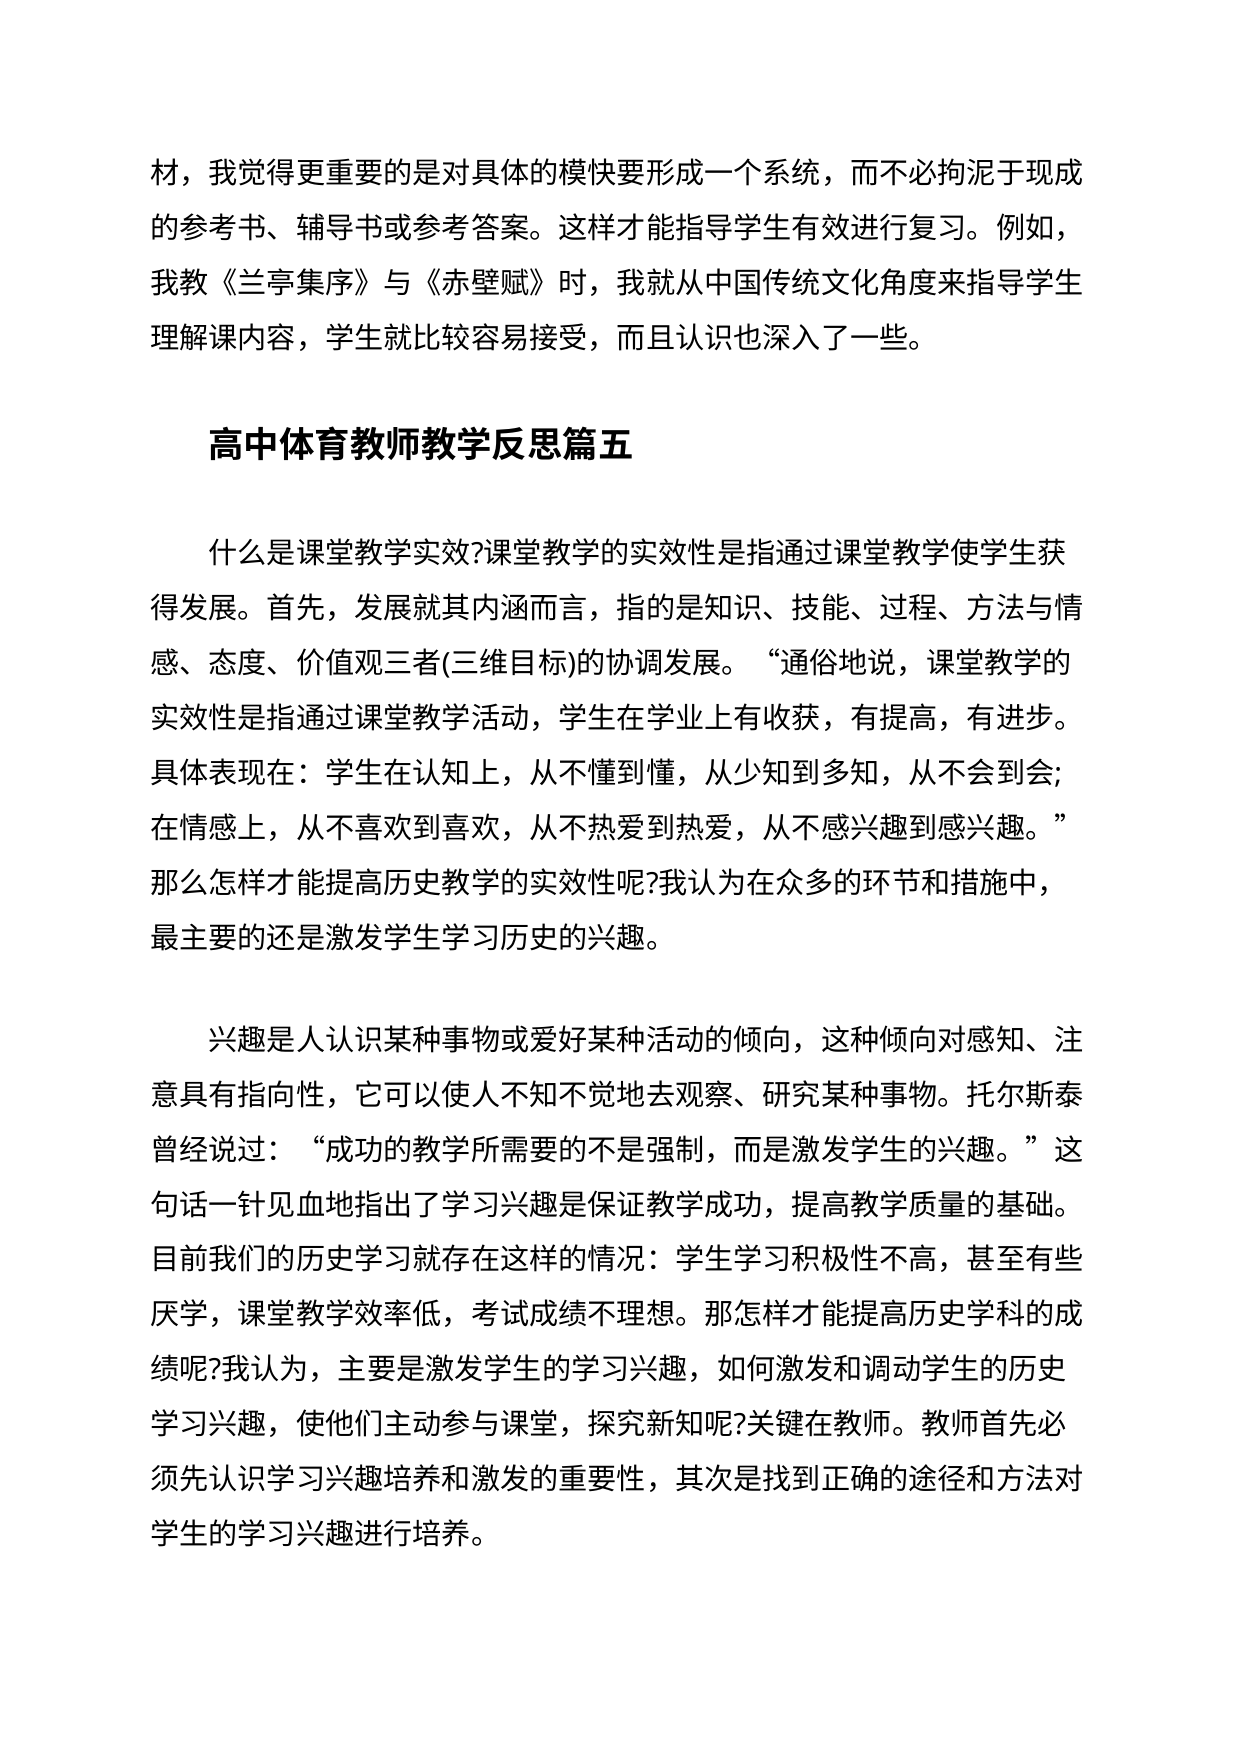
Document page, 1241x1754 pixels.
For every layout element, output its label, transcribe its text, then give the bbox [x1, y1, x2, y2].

text 高中体育教师教学反思篇五 [150, 416, 1090, 468]
text 什么是课堂教学实效?课堂教学的实效性是指通过课堂教学使学生获得发展。首先，发展就其内涵而言，指的是知识、技能、过程、方法与情感、态度、价值观三者(三维目标)的协调发展。“通俗地说，课堂教学的实效性是指通过课堂教学活动，学生在学业上有收获，有提高，有进步。具体表现在：学生在认知上，从不懂到懂，从少知到多知，从不会到会;在情感上，从不喜欢到喜欢，从不热爱到热爱，从不感兴趣到感兴趣。”那么怎样才能提高历史教学的实效性呢?我认为在众多的环节和措施中，最主要的还是激发学生学习历史的兴趣。 [150, 530, 1090, 957]
text 兴趣是人认识某种事物或爱好某种活动的倾向，这种倾向对感知、注意具有指向性，它可以使人不知不觉地去观察、研究某种事物。托尔斯泰曾经说过：“成功的教学所需要的不是强制，而是激发学生的兴趣。”这句话一针见血地指出了学习兴趣是保证教学成功，提高教学质量的基础。目前我们的历史学习就存在这样的情况：学生学习积极性不高，甚至有些厌学，课堂教学效率低，考试成绩不理想。那怎样才能提高历史学科的成绩呢?我认为，主要是激发学生的学习兴趣，如何激发和调动学生的历史学习兴趣，使他们主动参与课堂，探究新知呢?关键在教师。教师首先必须先认识学习兴趣培养和激发的重要性，其次是找到正确的途径和方法对学生的学习兴趣进行培养。 [150, 1016, 1090, 1553]
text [150, 150, 1090, 357]
